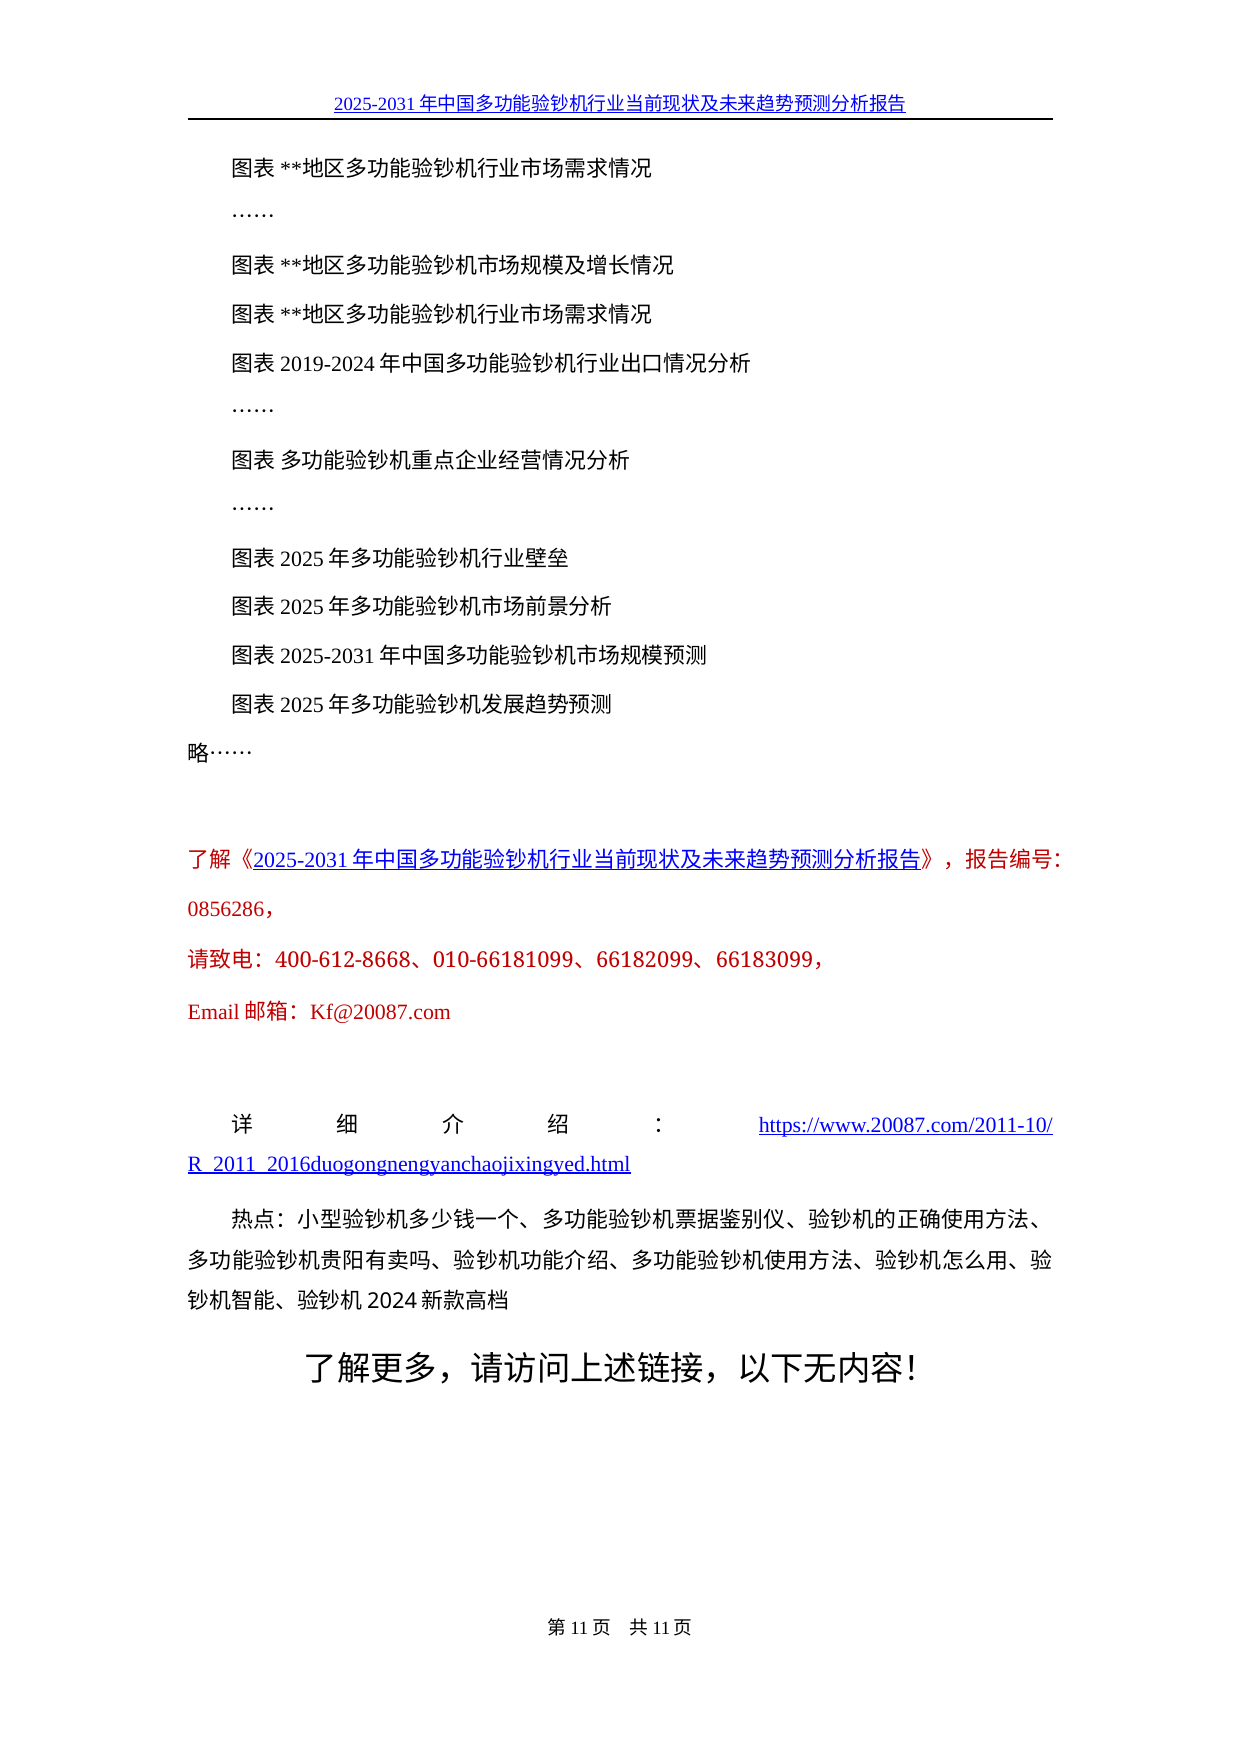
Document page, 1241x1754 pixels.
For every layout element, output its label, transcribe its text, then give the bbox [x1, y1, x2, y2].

text 热点：小型验钞机多少钱一个、多功能验钞机票据鉴别仪、验钞机的正确使用方法、多功能验钞机贵阳有卖吗、验钞机功能介绍、多功能验钞机使用方法、验钞机怎么用、验钞机智能、验钞机2024新款高档 [187, 1202, 1053, 1316]
text 请致电：400-612-8668、010-66181099、66182099、66183099， [187, 942, 1053, 974]
text Email邮箱：Kf@20087.com [187, 993, 1053, 1026]
title 了解更多，请访问上述链接，以下无内容！ [187, 1333, 1053, 1398]
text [187, 150, 1053, 768]
text 了解《2025-2031年中国多功能验钞机行业当前现状及未来趋势预测分析报告》，报告编号：0856286， [187, 842, 1053, 923]
text 详细介绍：https://www.20087.com/2011-10/R_2011_2016duogongnengyanchaojixingyed.html [187, 1106, 1053, 1179]
